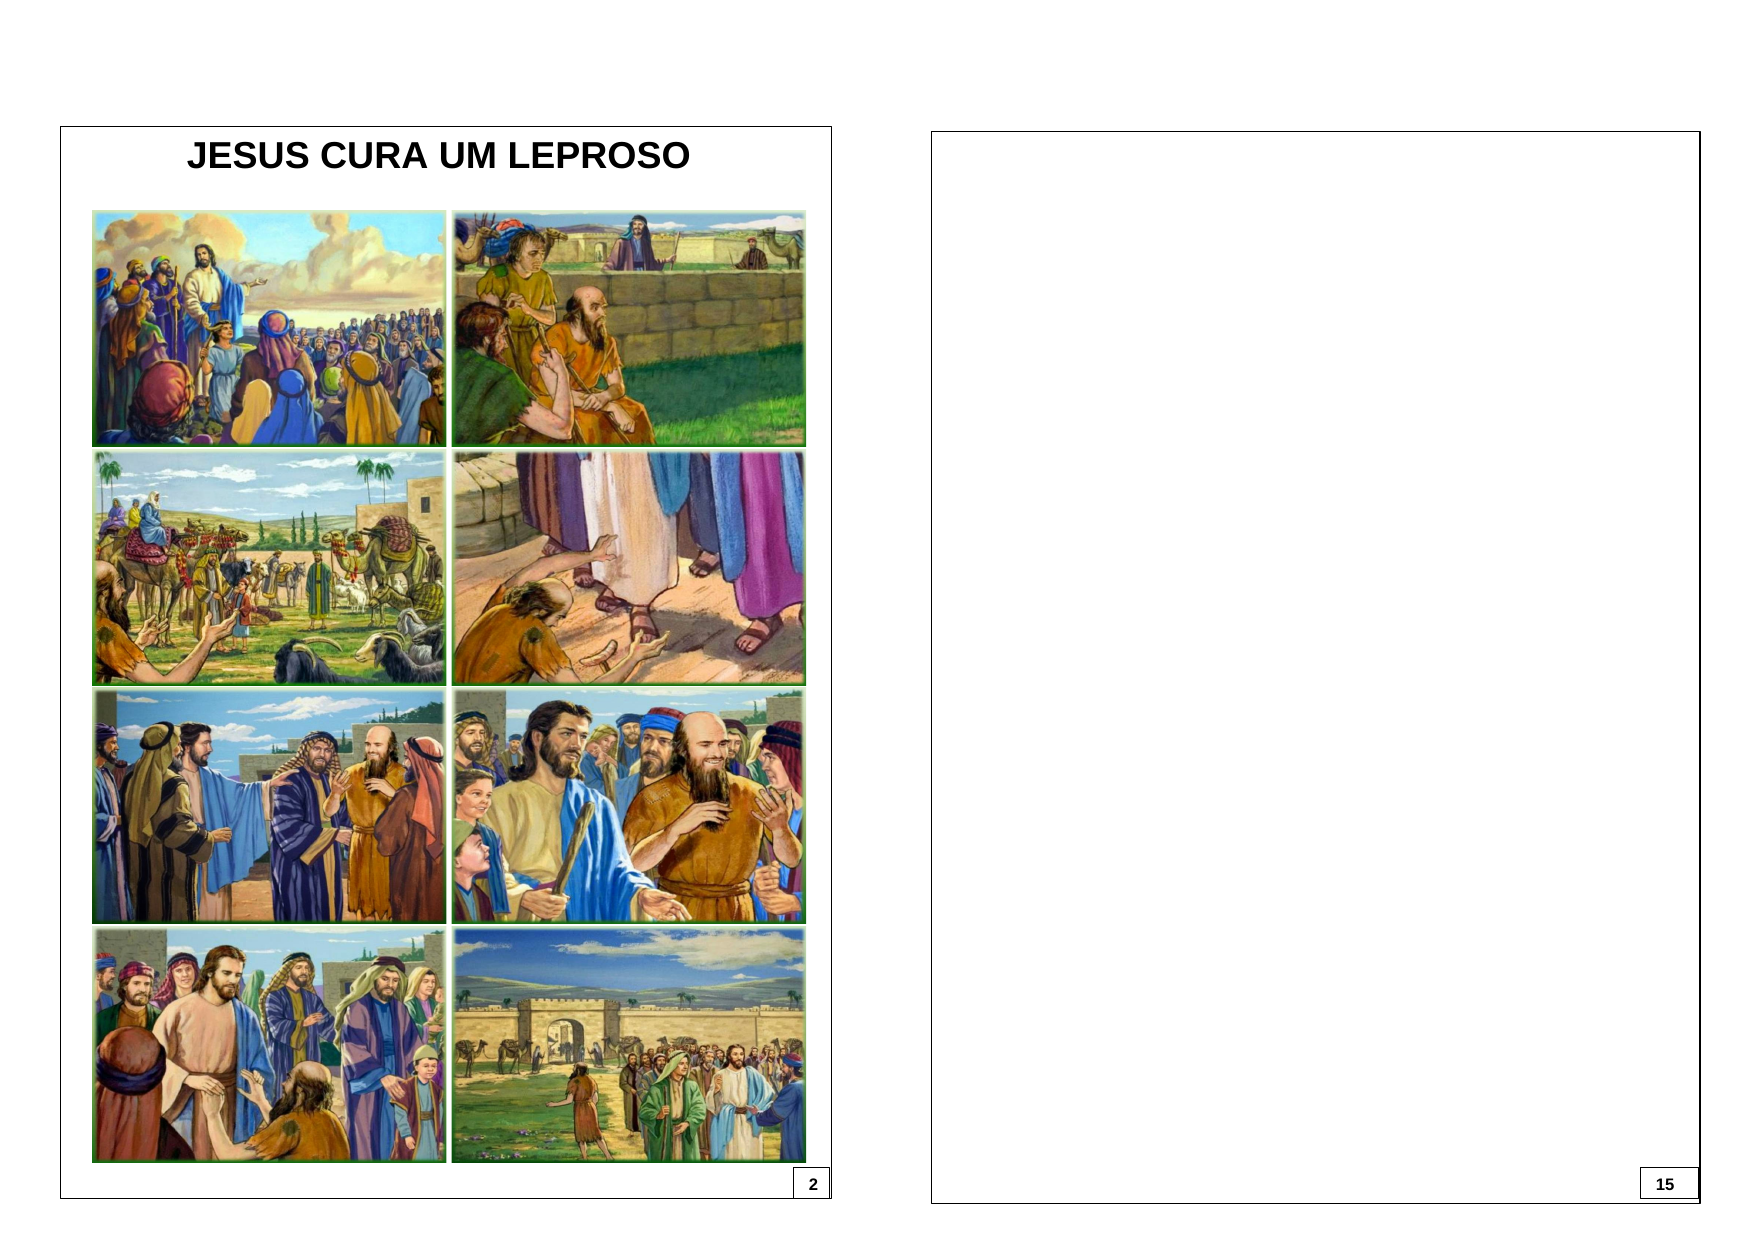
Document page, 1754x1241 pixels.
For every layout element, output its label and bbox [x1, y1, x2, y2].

picture [451, 687, 807, 924]
picture [92, 926, 447, 1163]
picture [92, 449, 447, 686]
picture [92, 210, 447, 447]
picture [451, 210, 807, 447]
picture [92, 687, 447, 924]
picture [451, 926, 807, 1163]
picture [451, 449, 807, 686]
